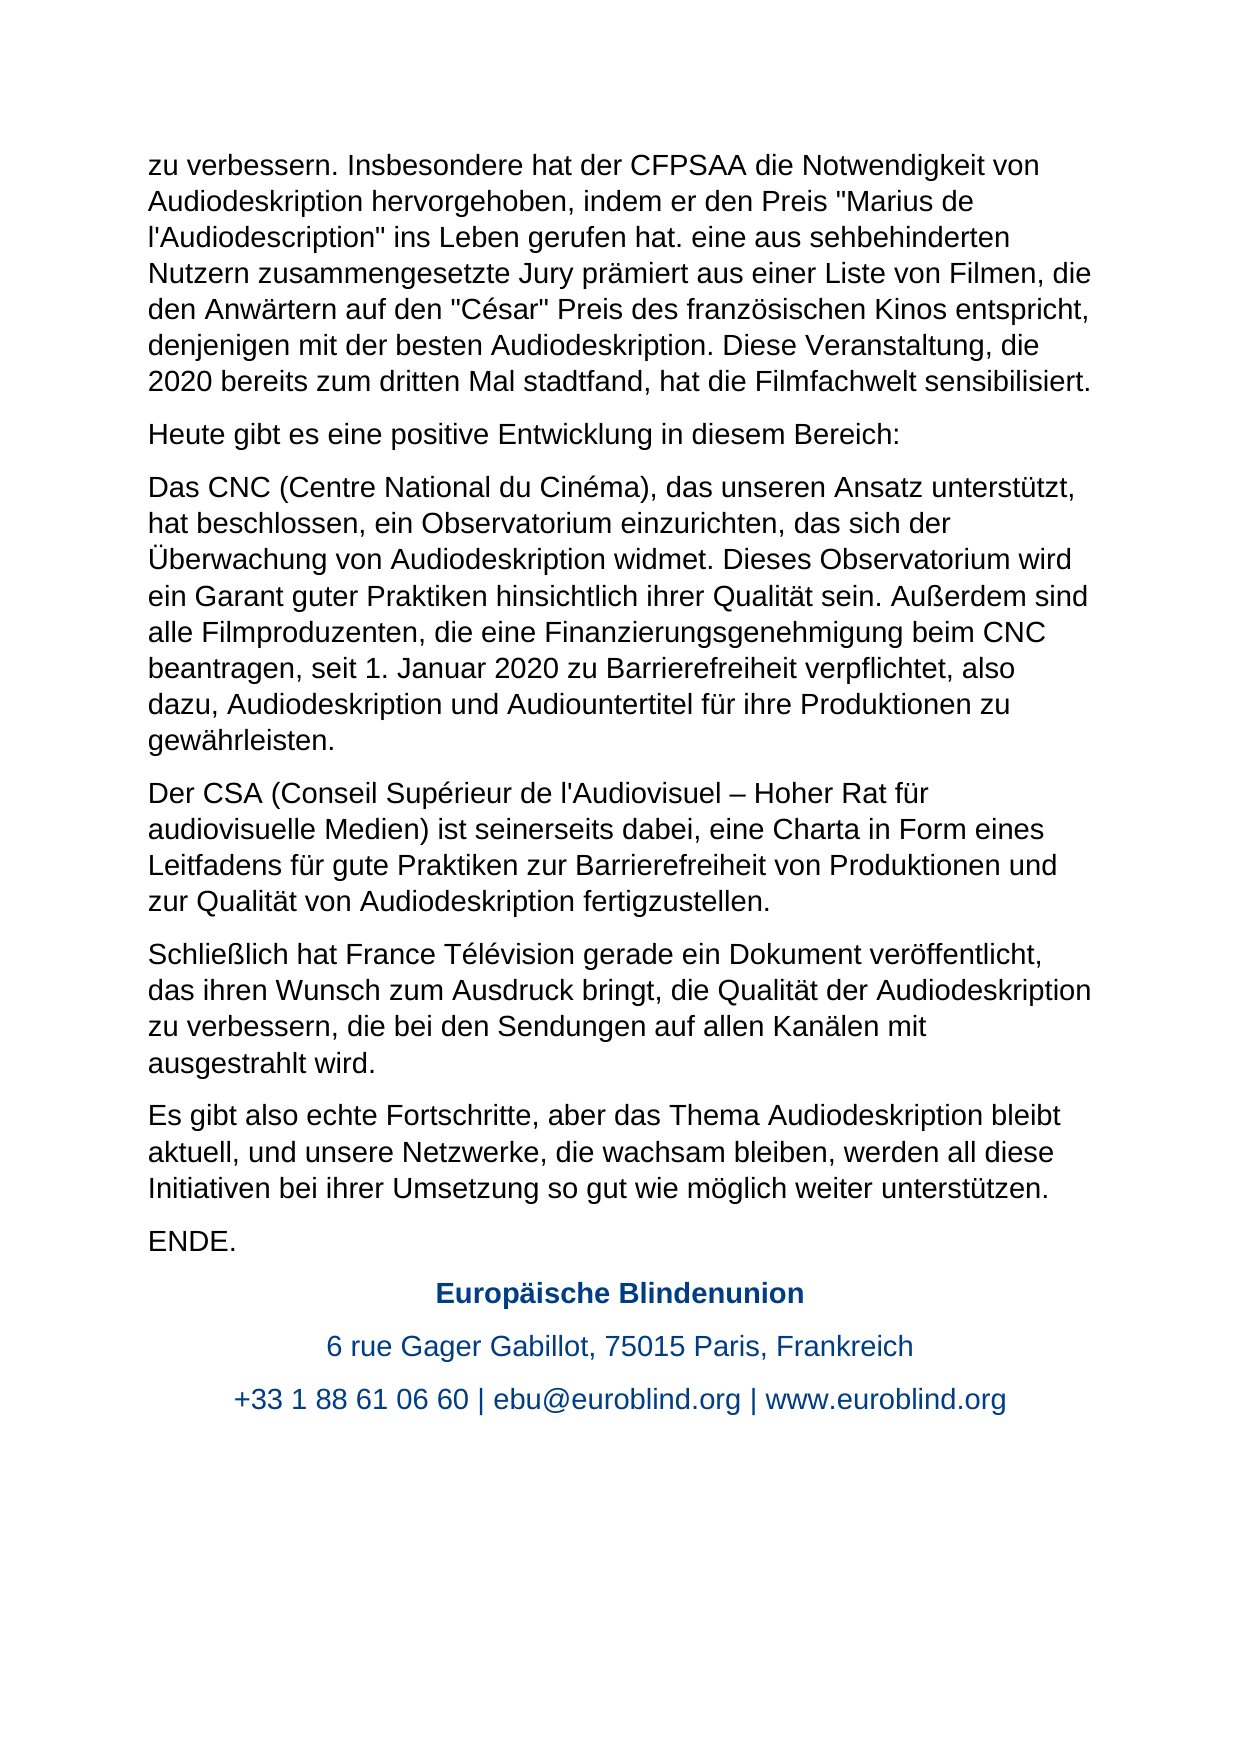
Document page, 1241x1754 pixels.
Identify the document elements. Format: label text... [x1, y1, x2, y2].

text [148, 148, 1093, 398]
text Der CSA (Conseil Supérieur de l'Audiovisuel – Hoher Rat für audiovisuelle Medien) ist seinerseits dabei, eine Charta in Form eines Leitfadens für gute Praktiken zur Barrierefreiheit von Produktionen und zur Qualität von Audiodeskription fertigzustellen. [148, 776, 1093, 918]
text ENDE. [148, 1223, 1093, 1257]
text Schließlich hat France Télévision gerade ein Dokument veröffentlicht, das ihren Wunsch zum Ausdruck bringt, die Qualität der Audiodeskription zu verbessern, die bei den Sendungen auf allen Kanälen mit ausgestrahlt wird. [148, 937, 1093, 1079]
text Europäische Blindenunion [148, 1276, 1093, 1310]
text +33 1 88 61 06 60 | ebu@euroblind.org | www.euroblind.org [148, 1382, 1093, 1416]
text Es gibt also echte Fortschritte, aber das Thema Audiodeskription bleibt aktuell, und unsere Netzwerke, die wachsam bleiben, werden all diese Initiativen bei ihrer Umsetzung so gut wie möglich weiter unterstützen. [148, 1098, 1093, 1204]
text Heute gibt es eine positive Entwicklung in diesem Bereich: [148, 417, 1093, 451]
text Das CNC (Centre National du Cinéma), das unseren Ansatz unterstützt, hat beschlossen, ein Observatorium einzurichten, das sich der Überwachung von Audiodeskription widmet. Dieses Observatorium wird ein Garant guter Praktiken hinsichtlich ihrer Qualität sein. Außerdem sind alle Filmproduzenten, die eine Finanzierungsgenehmigung beim CNC beantragen, seit 1. Januar 2020 zu Barrierefreiheit verpflichtet, also dazu, Audiodeskription und Audiountertitel für ihre Produktionen zu gewährleisten. [148, 470, 1093, 757]
text 6 rue Gager Gabillot, 75015 Paris, Frankreich [148, 1329, 1093, 1363]
